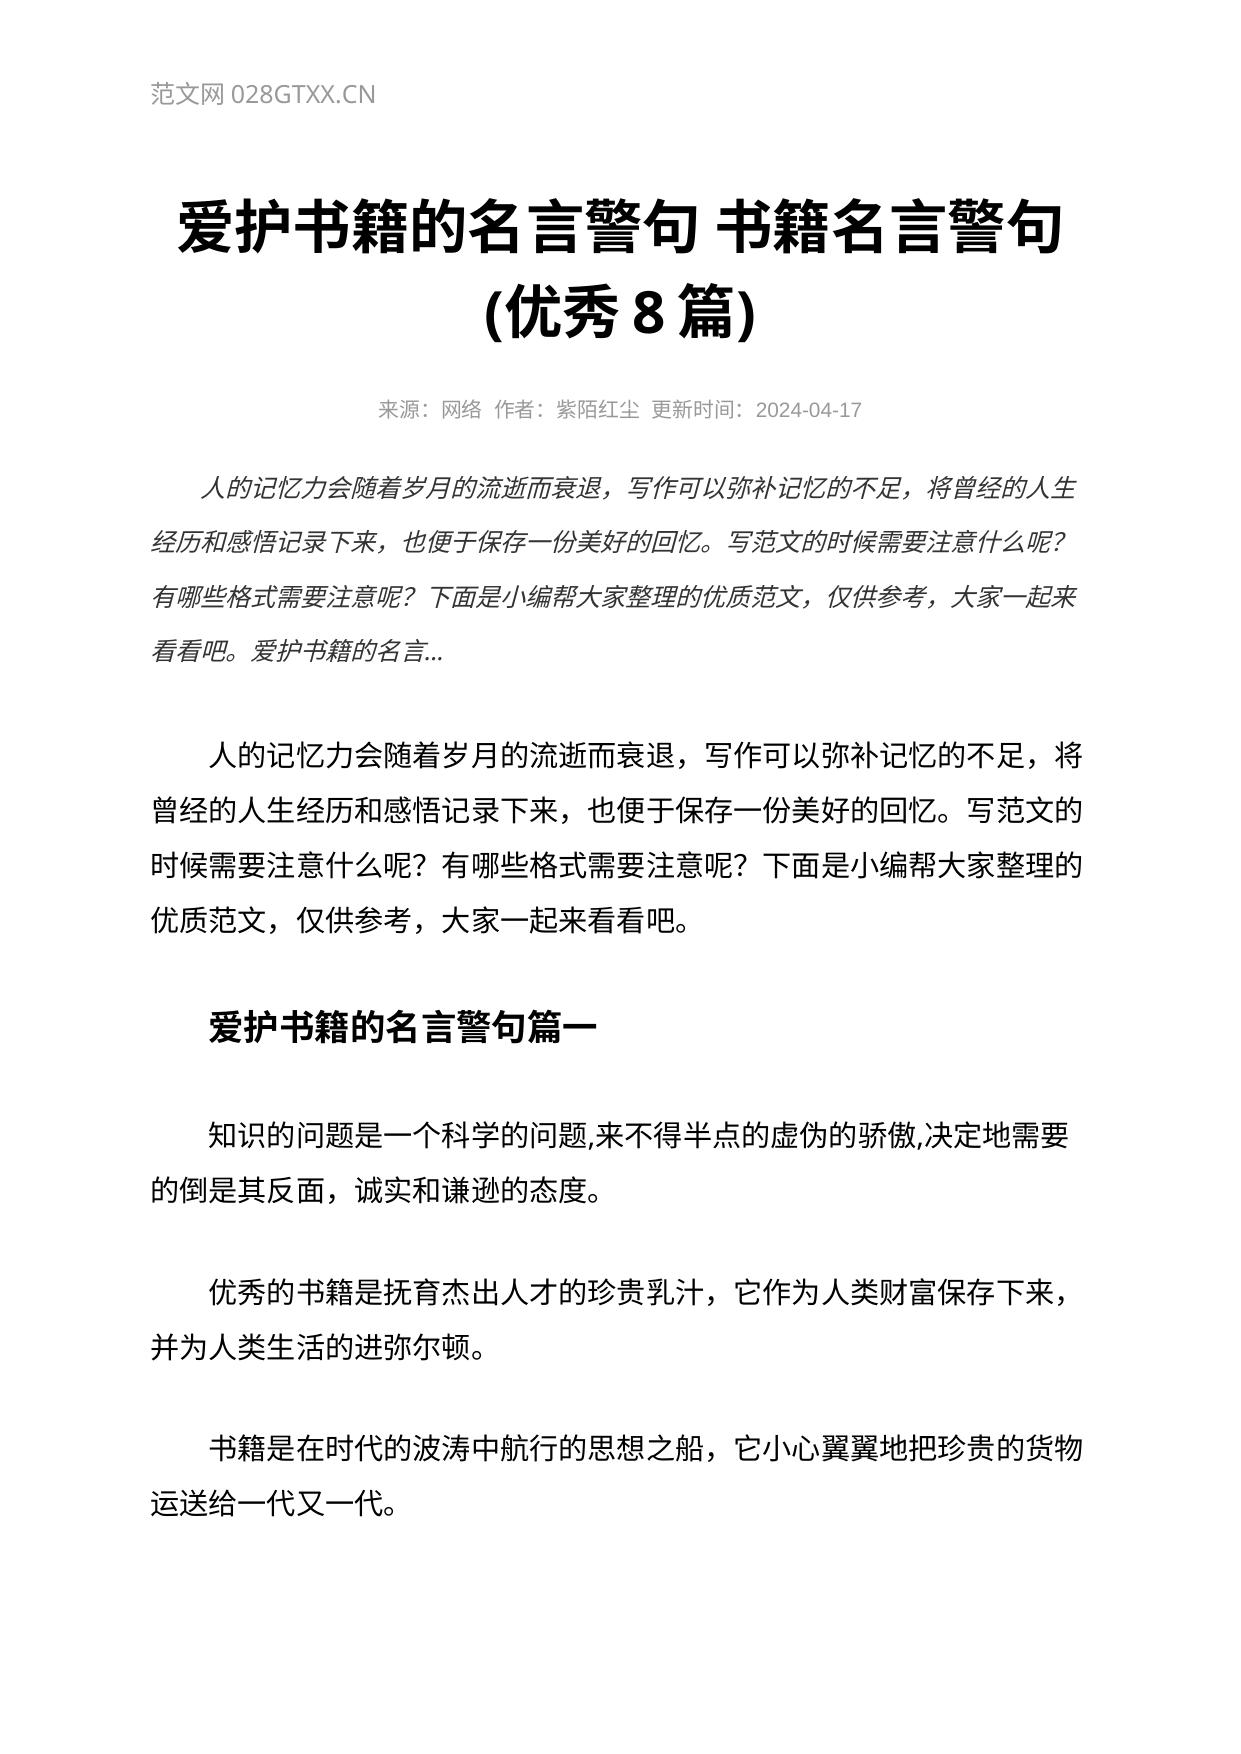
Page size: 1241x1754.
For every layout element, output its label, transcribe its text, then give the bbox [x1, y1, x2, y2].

text 人的记忆力会随着岁月的流逝而衰退，写作可以弥补记忆的不足，将曾经的人生经历和感悟记录下来，也便于保存一份美好的回忆。写范文的时候需要注意什么呢？有哪些格式需要注意呢？下面是小编帮大家整理的优质范文，仅供参考，大家一起来看看吧。 [150, 733, 1090, 939]
text 人的记忆力会随着岁月的流逝而衰退，写作可以弥补记忆的不足，将曾经的人生经历和感悟记录下来，也便于保存一份美好的回忆。写范文的时候需要注意什么呢？有哪些格式需要注意呢？下面是小编帮大家整理的优质范文，仅供参考，大家一起来看看吧。爱护书籍的名言... [150, 468, 1090, 668]
text 书籍是在时代的波涛中航行的思想之船，它小心翼翼地把珍贵的货物运送给一代又一代。 [150, 1426, 1090, 1523]
text 来源：网络 作者：紫陌红尘 更新时间：2024-04-17 [150, 397, 1090, 421]
subtitle 爱护书籍的名言警句 书籍名言警句(优秀8篇) [150, 181, 1090, 351]
text 爱护书籍的名言警句篇一 [150, 999, 1090, 1050]
text 知识的问题是一个科学的问题,来不得半点的虚伪的骄傲,决定地需要的倒是其反面，诚实和谦逊的态度。 [150, 1112, 1090, 1210]
text 优秀的书籍是抚育杰出人才的珍贵乳汁，它作为人类财富保存下来，并为人类生活的进弥尔顿。 [150, 1269, 1090, 1366]
